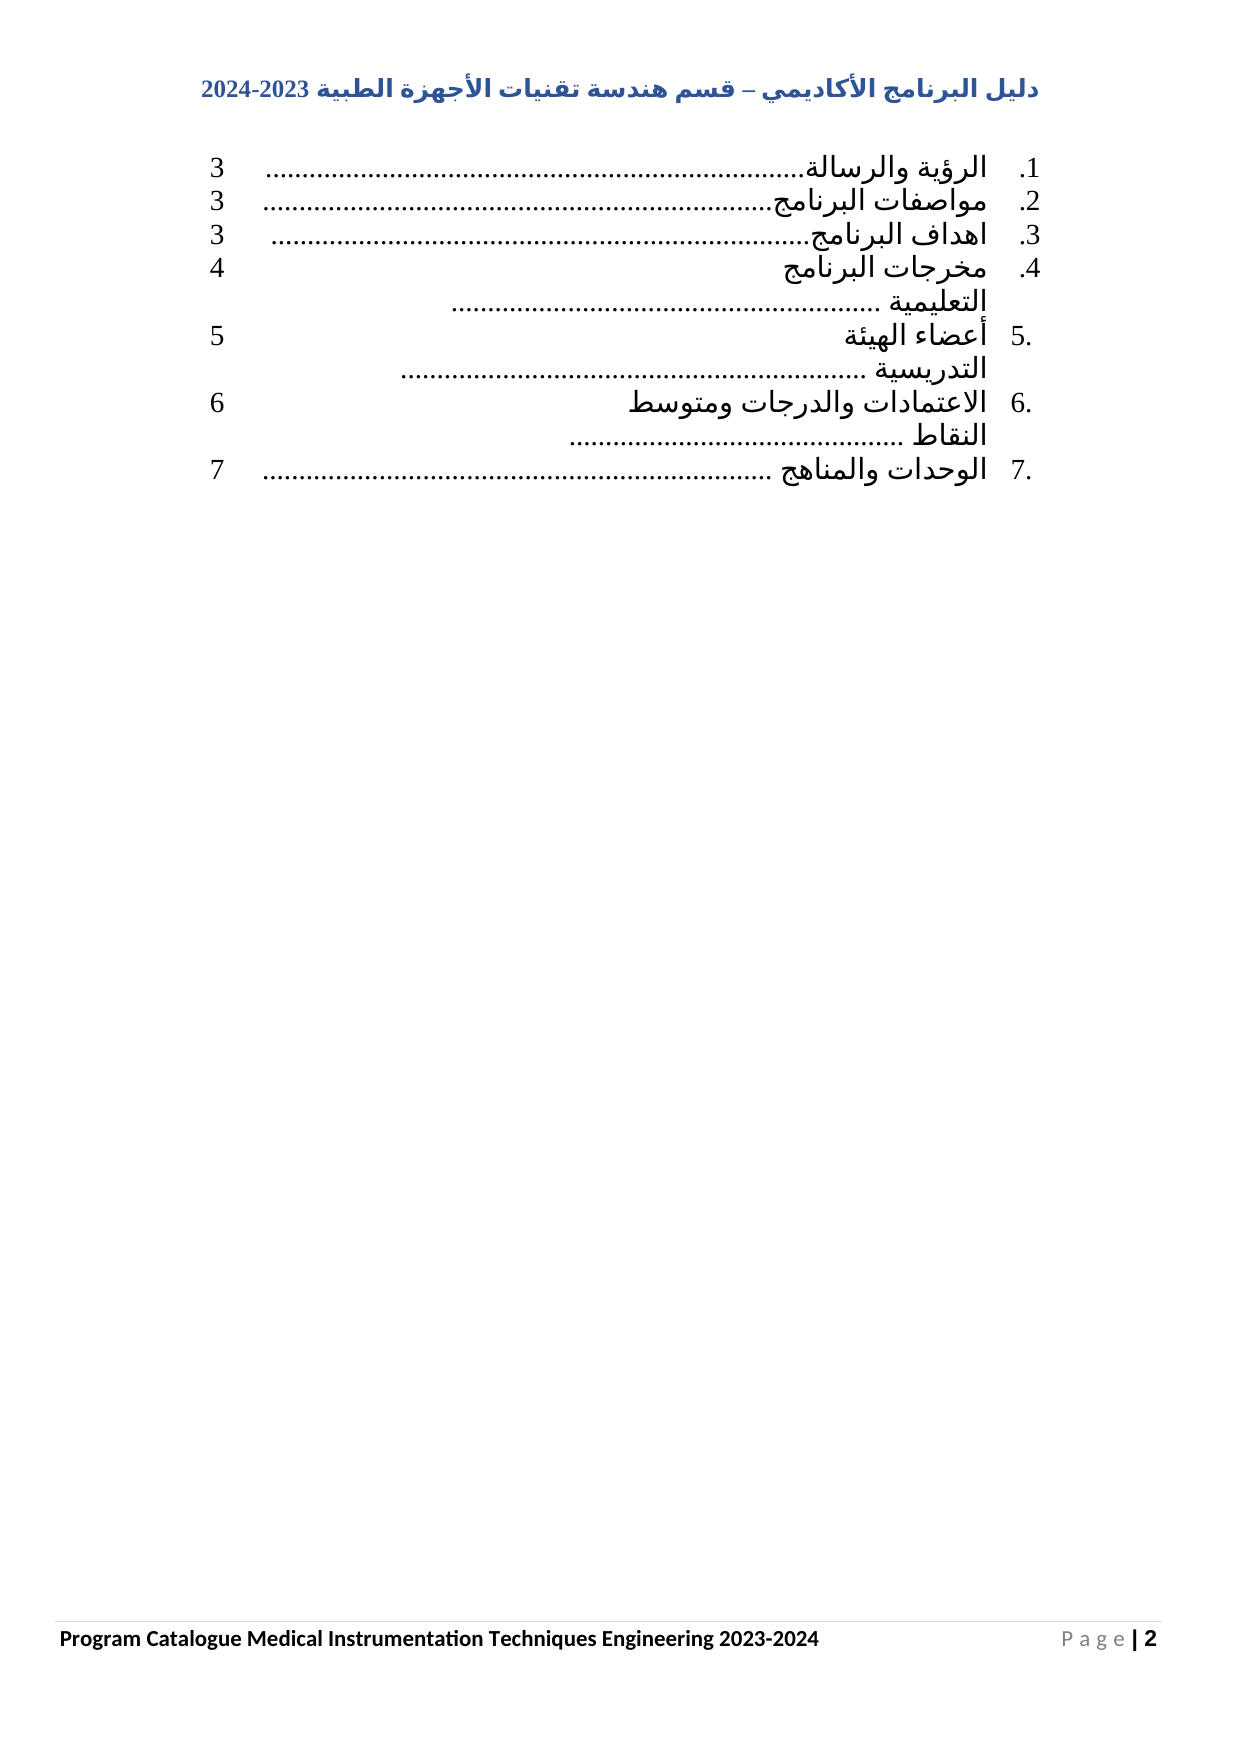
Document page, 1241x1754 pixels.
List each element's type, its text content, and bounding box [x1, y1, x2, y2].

table_cell 5 [188, 318, 246, 385]
table_cell 6. [999, 385, 1052, 452]
table_header الرؤية والرسالة.......................................................................... [246, 150, 999, 183]
table_cell أعضاء الهيئة التدريسية ................................................................ [246, 318, 999, 385]
table_cell 3 [188, 184, 246, 217]
table_cell 5. [999, 318, 1052, 385]
table_cell مخرجات البرنامج التعليمية ........................................................... [246, 251, 999, 318]
table_cell 4. [999, 251, 1052, 318]
table_header 3 [188, 150, 246, 183]
table_cell 6 [188, 385, 246, 452]
table_cell اهداف البرنامج.......................................................................... [246, 217, 999, 251]
table_cell 3. [999, 217, 1052, 251]
table_cell 7. [999, 452, 1052, 485]
table_cell الوحدات والمناهج ...................................................................... [246, 452, 999, 485]
table_cell 2. [999, 184, 1052, 217]
table_cell 4 [188, 251, 246, 318]
table_header 1. [999, 150, 1052, 183]
table_cell 7 [188, 452, 246, 485]
table_cell 3 [188, 217, 246, 251]
table_cell مواصفات البرنامج...................................................................... [246, 184, 999, 217]
table_cell الاعتمادات والدرجات ومتوسط النقاط .............................................. [246, 385, 999, 452]
